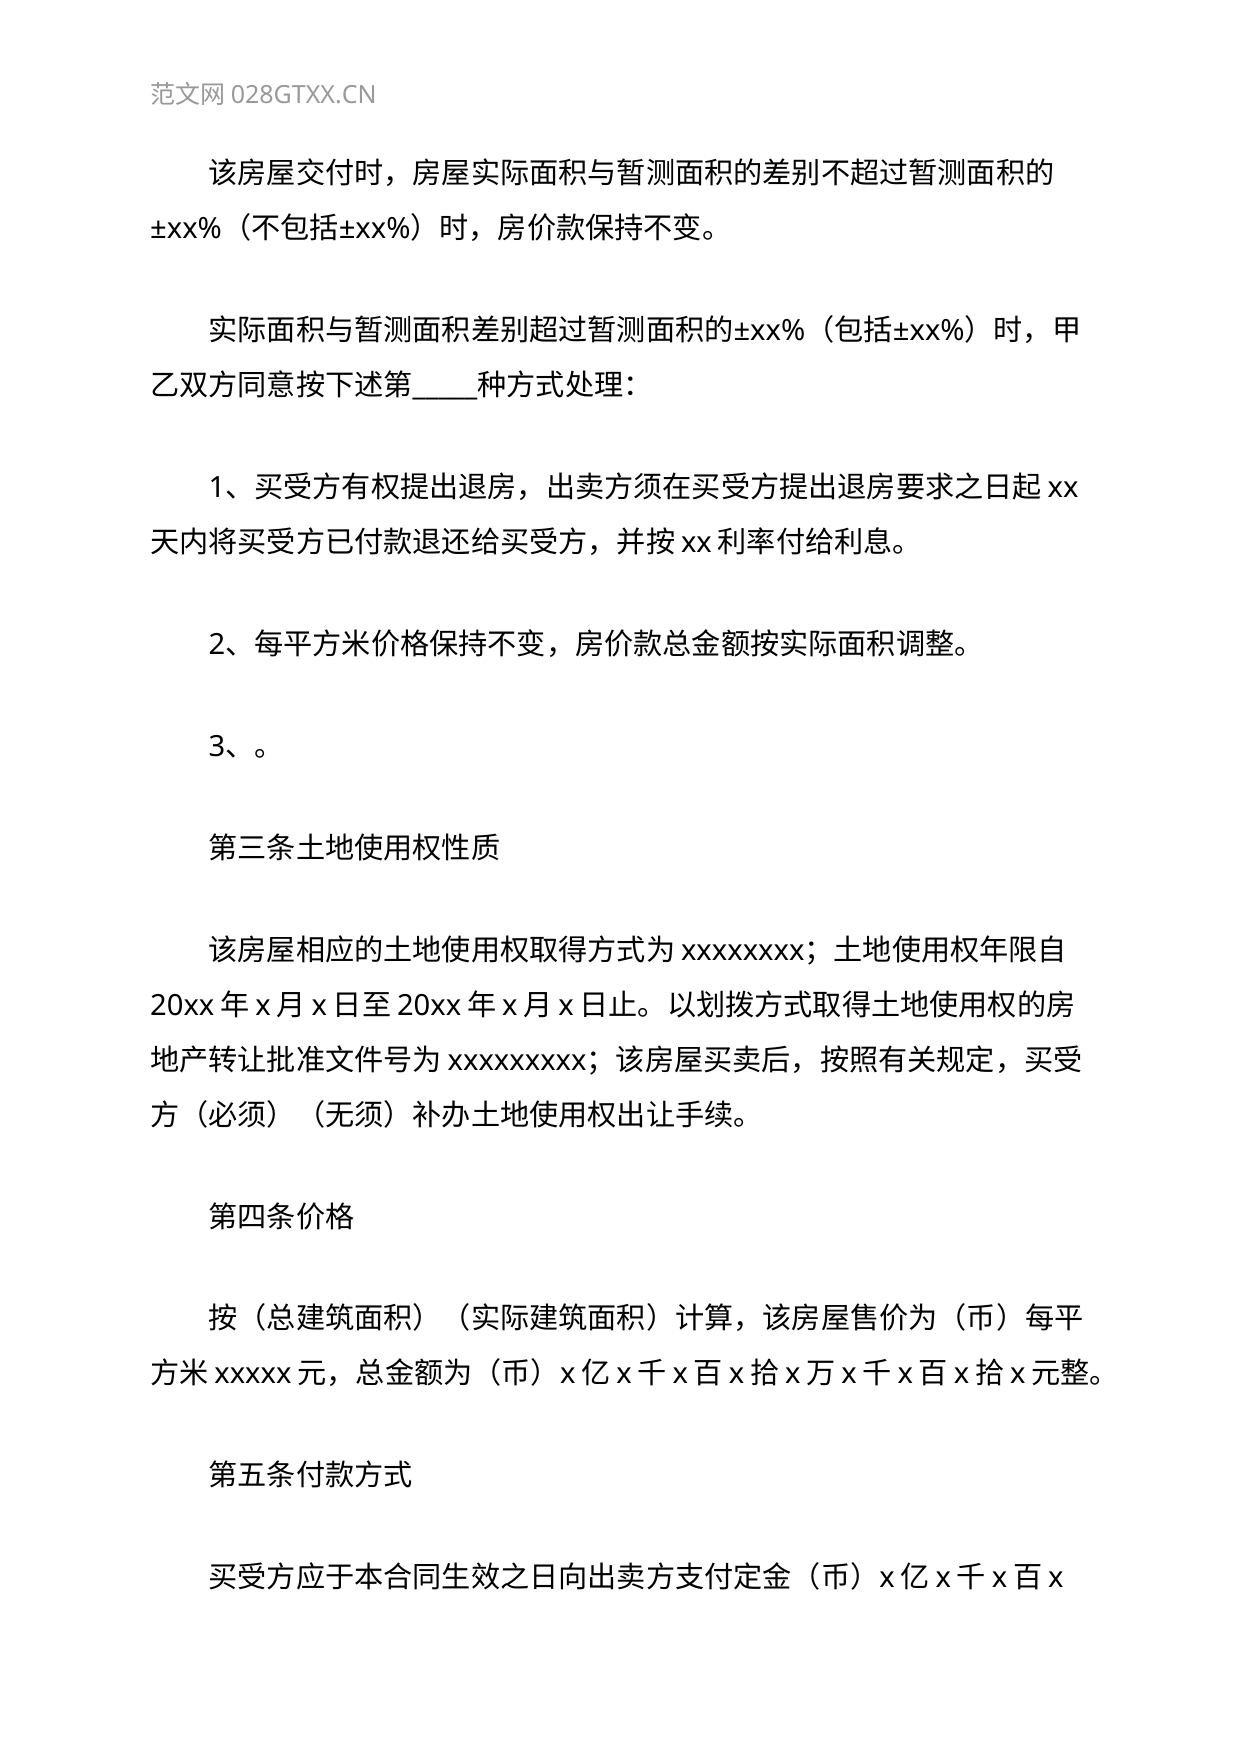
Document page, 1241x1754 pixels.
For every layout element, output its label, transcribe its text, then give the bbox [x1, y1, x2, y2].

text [150, 1554, 1090, 1596]
text 2、每平方米价格保持不变，房价款总金额按实际面积调整。 [150, 621, 1090, 663]
text 第五条付款方式 [150, 1452, 1090, 1494]
text 3、。 [150, 723, 1090, 765]
text 第三条土地使用权性质 [150, 825, 1090, 867]
text 按（总建筑面积）（实际建筑面积）计算，该房屋售价为（币）每平方米xxxxx元，总金额为（币）x亿x千x百x拾x万x千x百x拾x元整。 [150, 1295, 1090, 1392]
text 该房屋相应的土地使用权取得方式为xxxxxxxx；土地使用权年限自20xx年x月x日至20xx年x月x日止。以划拨方式取得土地使用权的房地产转让批准文件号为xxxxxxxxx；该房屋买卖后，按照有关规定，买受方（必须）（无须）补办土地使用权出让手续。 [150, 927, 1090, 1134]
text 实际面积与暂测面积差别超过暂测面积的±xx%（包括±xx%）时，甲乙双方同意按下述第_____种方式处理： [150, 307, 1090, 404]
text 1、买受方有权提出退房，出卖方须在买受方提出退房要求之日起xx天内将买受方已付款退还给买受方，并按xx利率付给利息。 [150, 464, 1090, 561]
text 第四条价格 [150, 1193, 1090, 1236]
text 该房屋交付时，房屋实际面积与暂测面积的差别不超过暂测面积的±xx%（不包括±xx%）时，房价款保持不变。 [150, 150, 1090, 247]
